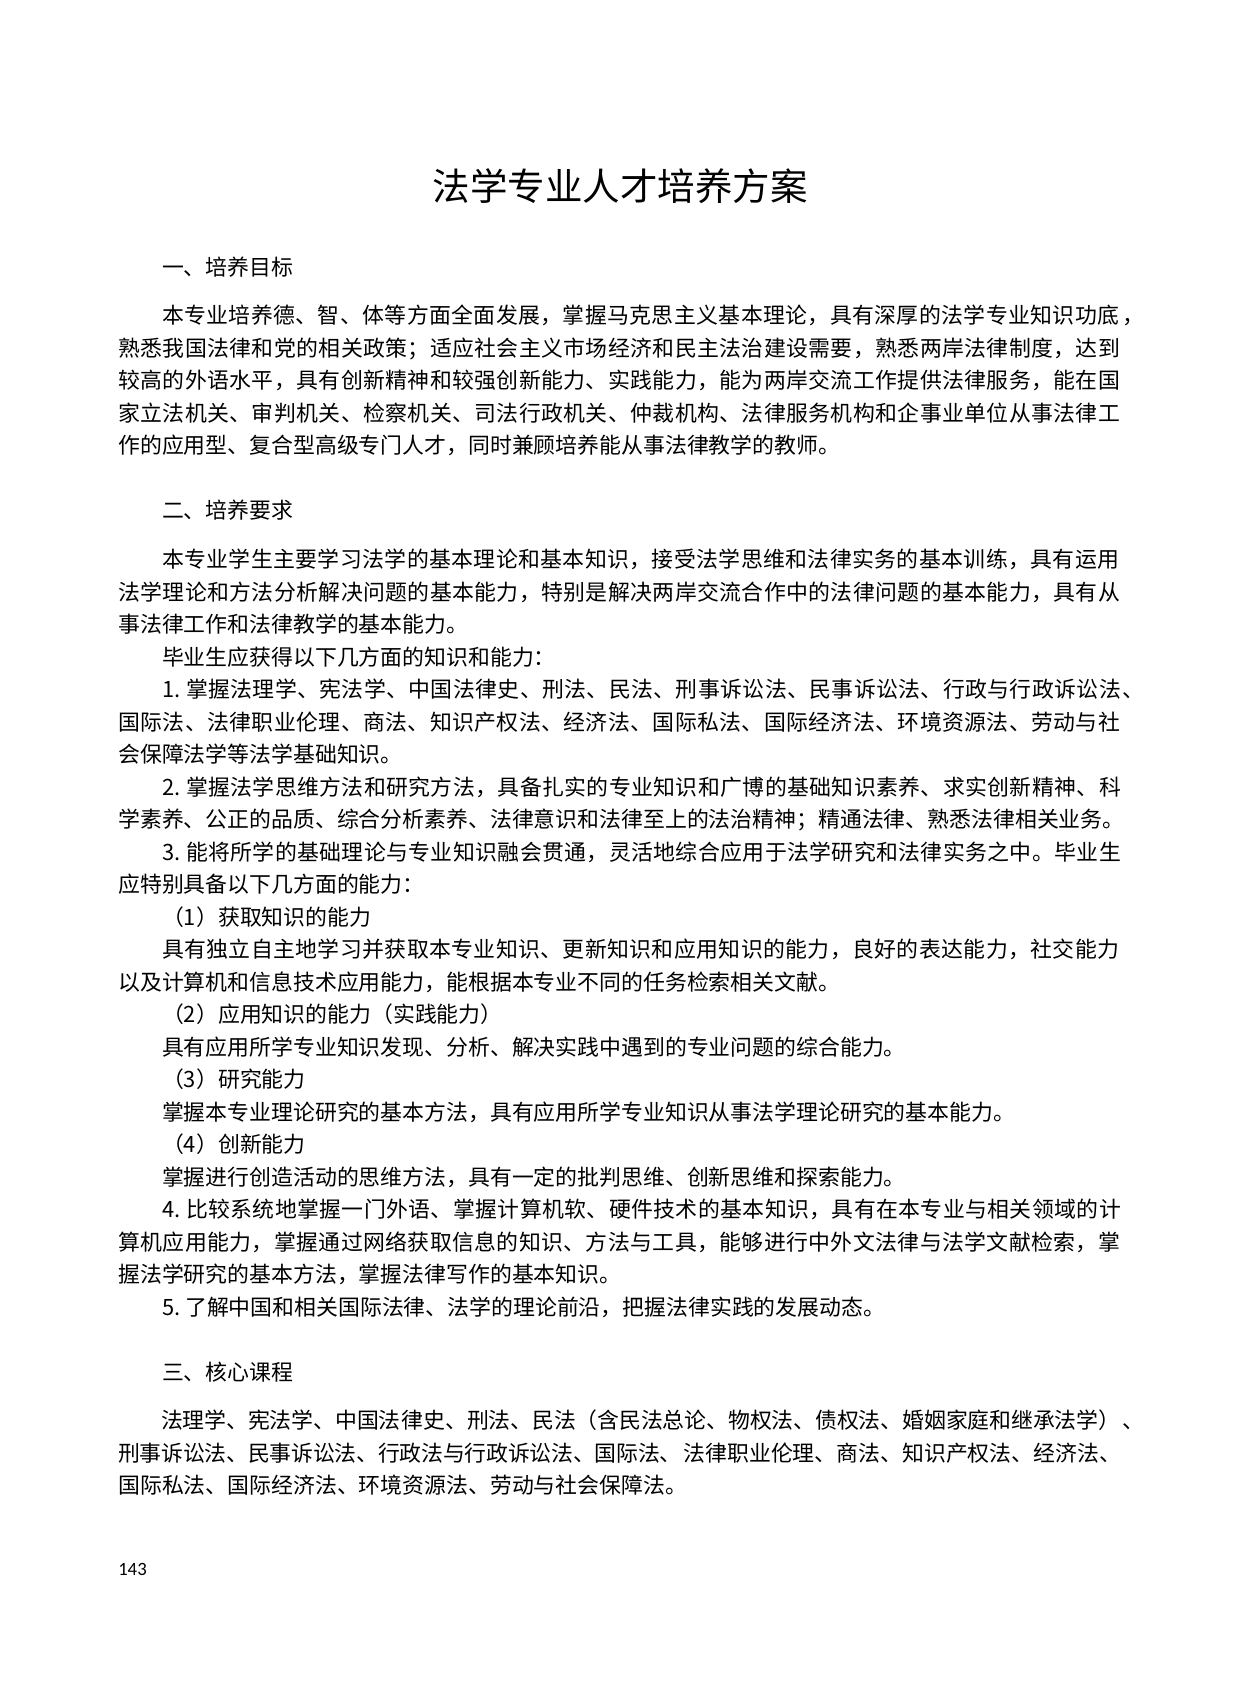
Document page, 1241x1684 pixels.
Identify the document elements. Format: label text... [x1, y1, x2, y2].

text 法学专业人才培养方案 [118, 152, 1122, 217]
text 本专业学生主要学习法学的基本理论和基本知识，接受法学思维和法律实务的基本训练，具有运用法学理论和方法分析解决问题的基本能力，特别是解决两岸交流合作中的法律问题的基本能力，具有从事法律工作和法律教学的基本能力。 [118, 542, 1122, 639]
text 法理学、宪法学、中国法律史、刑法、民法（含民法总论、物权法、债权法、婚姻家庭和继承法学）、刑事诉讼法、民事诉讼法、行政法与行政诉讼法、国际法、法律职业伦理、商法、知识产权法、经济法、国际私法、国际经济法、环境资源法、劳动与社会保障法。 [118, 1403, 1122, 1501]
text 3. 能将所学的基础理论与专业知识融会贯通，灵活地综合应用于法学研究和法律实务之中。毕业生应特别具备以下几方面的能力： [118, 834, 1122, 899]
text 毕业生应获得以下几方面的知识和能力： [118, 639, 1122, 672]
text 4. 比较系统地掌握一门外语、掌握计算机软、硬件技术的基本知识，具有在本专业与相关领域的计算机应用能力，掌握通过网络获取信息的知识、方法与工具，能够进行中外文法律与法学文献检索，掌握法学研究的基本方法，掌握法律写作的基本知识。 [118, 1192, 1122, 1289]
text 5. 了解中国和相关国际法律、法学的理论前沿，把握法律实践的发展动态。 [118, 1289, 1122, 1322]
text 掌握进行创造活动的思维方法，具有一定的批判思维、创新思维和探索能力。 [118, 1159, 1122, 1192]
text （3）研究能力 [118, 1062, 1122, 1094]
text 具有应用所学专业知识发现、分析、解决实践中遇到的专业问题的综合能力。 [118, 1029, 1122, 1062]
text （1）获取知识的能力 [118, 899, 1122, 932]
text （4）创新能力 [118, 1127, 1122, 1159]
text 2. 掌握法学思维方法和研究方法，具备扎实的专业知识和广博的基础知识素养、求实创新精神、科学素养、公正的品质、综合分析素养、法律意识和法律至上的法治精神；精通法律、熟悉法律相关业务。 [118, 769, 1122, 834]
text （2）应用知识的能力（实践能力） [118, 997, 1122, 1029]
text 本专业培养德、智、体等方面全面发展，掌握马克思主义基本理论，具有深厚的法学专业知识功底，熟悉我国法律和党的相关政策；适应社会主义市场经济和民主法治建设需要，熟悉两岸法律制度，达到较高的外语水平，具有创新精神和较强创新能力、实践能力，能为两岸交流工作提供法律服务，能在国家立法机关、审判机关、检察机关、司法行政机关、仲裁机构、法律服务机构和企事业单位从事法律工作的应用型、复合型高级专门人才，同时兼顾培养能从事法律教学的教师。 [118, 298, 1122, 461]
text 1. 掌握法理学、宪法学、中国法律史、刑法、民法、刑事诉讼法、民事诉讼法、行政与行政诉讼法、国际法、法律职业伦理、商法、知识产权法、经济法、国际私法、国际经济法、环境资源法、劳动与社会保障法学等法学基础知识。 [118, 672, 1122, 769]
text 一、培养目标 [118, 249, 1122, 282]
text 具有独立自主地学习并获取本专业知识、更新知识和应用知识的能力，良好的表达能力，社交能力以及计算机和信息技术应用能力，能根据本专业不同的任务检索相关文献。 [118, 932, 1122, 997]
text 二、培养要求 [118, 493, 1122, 526]
text 三、核心课程 [118, 1354, 1122, 1387]
text 掌握本专业理论研究的基本方法，具有应用所学专业知识从事法学理论研究的基本能力。 [118, 1094, 1122, 1127]
